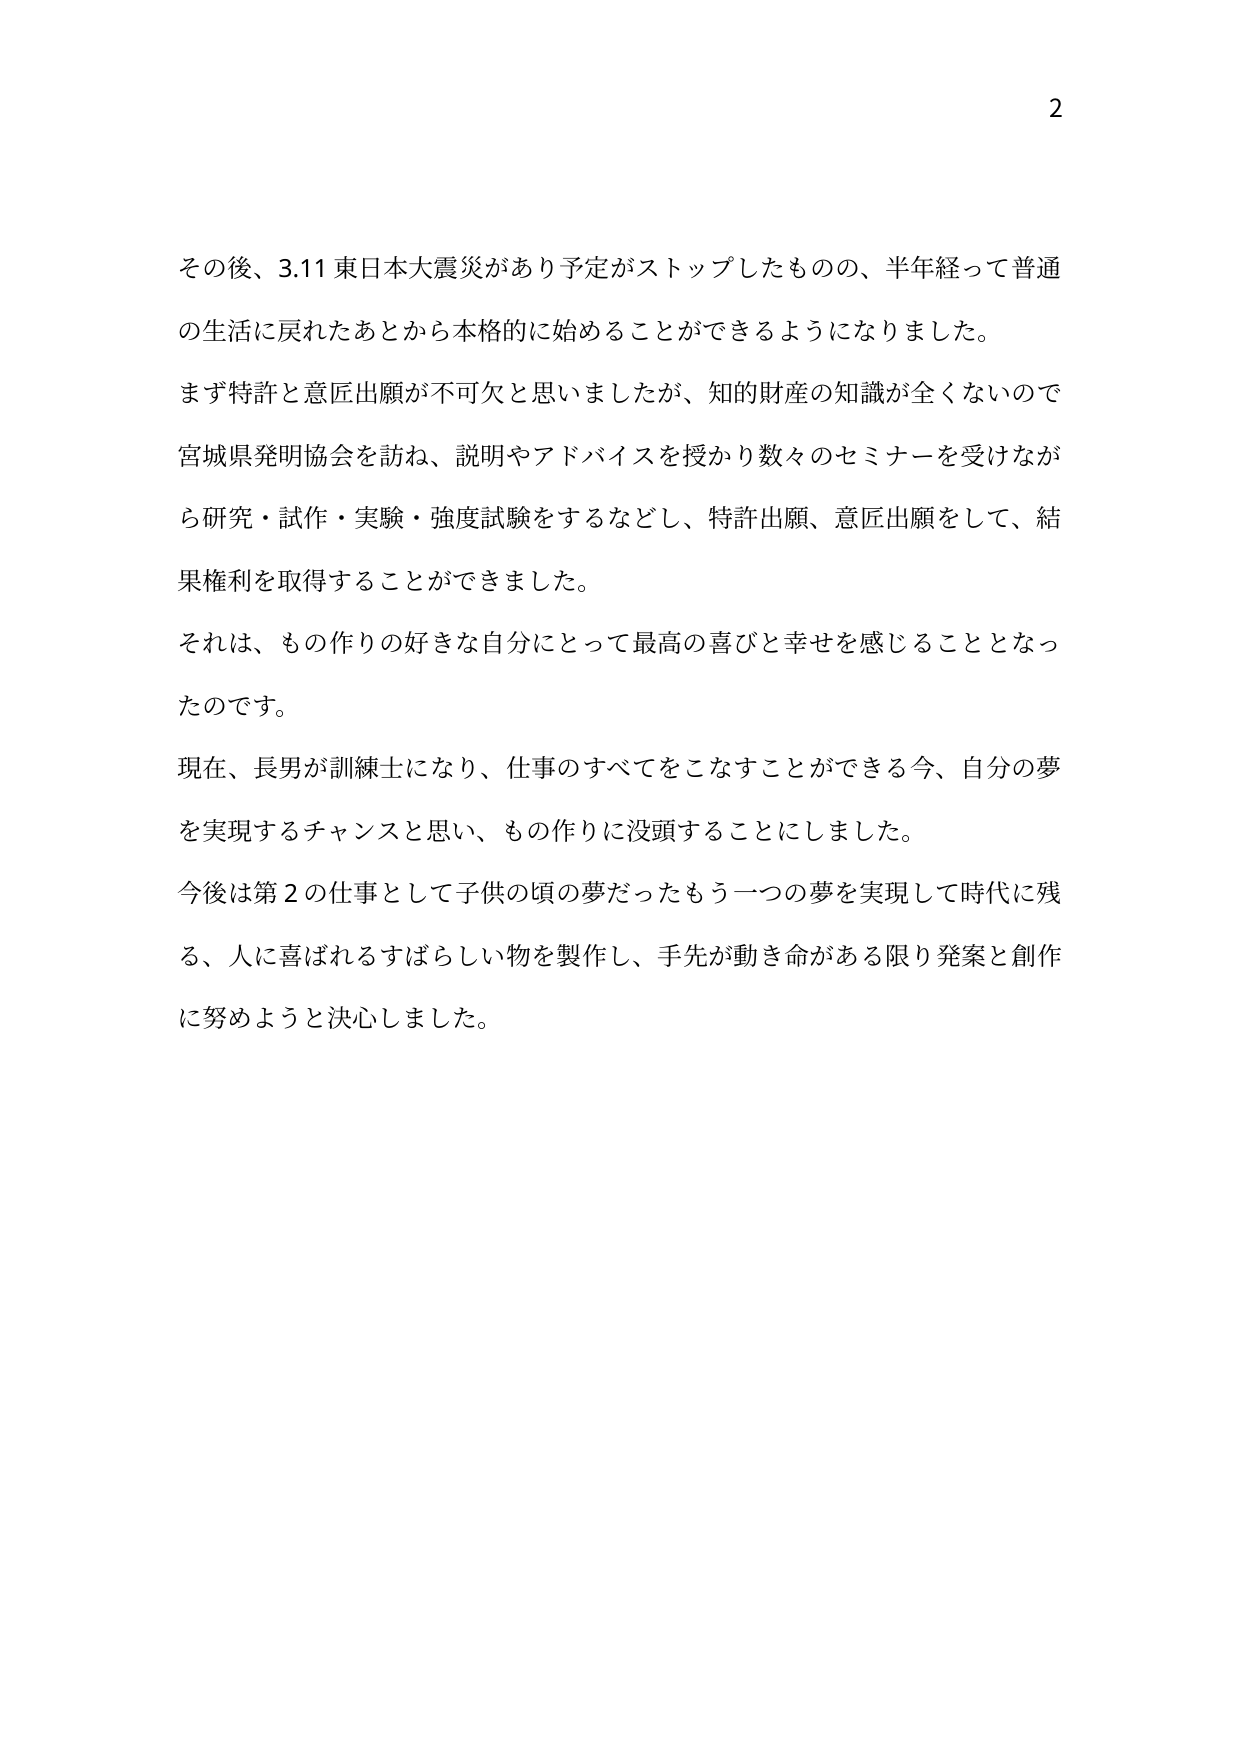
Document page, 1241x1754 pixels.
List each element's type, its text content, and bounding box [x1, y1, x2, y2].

text その後、3.11東日本大震災があり予定がストップしたものの、半年経って普通の生活に戻れたあとから本格的に始めることができるようになりました。 [177, 236, 1063, 361]
text まず特許と意匠出願が不可欠と思いましたが、知的財産の知識が全くないので宮城県発明協会を訪ね、説明やアドバイスを授かり数々のセミナーを受けながら研究・試作・実験・強度試験をするなどし、特許出願、意匠出願をして、結果権利を取得することができました。 [177, 361, 1063, 611]
text それは、もの作りの好きな自分にとって最高の喜びと幸せを感じることとなったのです。 [177, 611, 1063, 736]
text 今後は第2の仕事として子供の頃の夢だったもう一つの夢を実現して時代に残る、人に喜ばれるすばらしい物を製作し、手先が動き命がある限り発案と創作に努めようと決心しました。 [177, 861, 1063, 1048]
text 現在、長男が訓練士になり、仕事のすべてをこなすことができる今、自分の夢を実現するチャンスと思い、もの作りに没頭することにしました。 [177, 736, 1063, 861]
